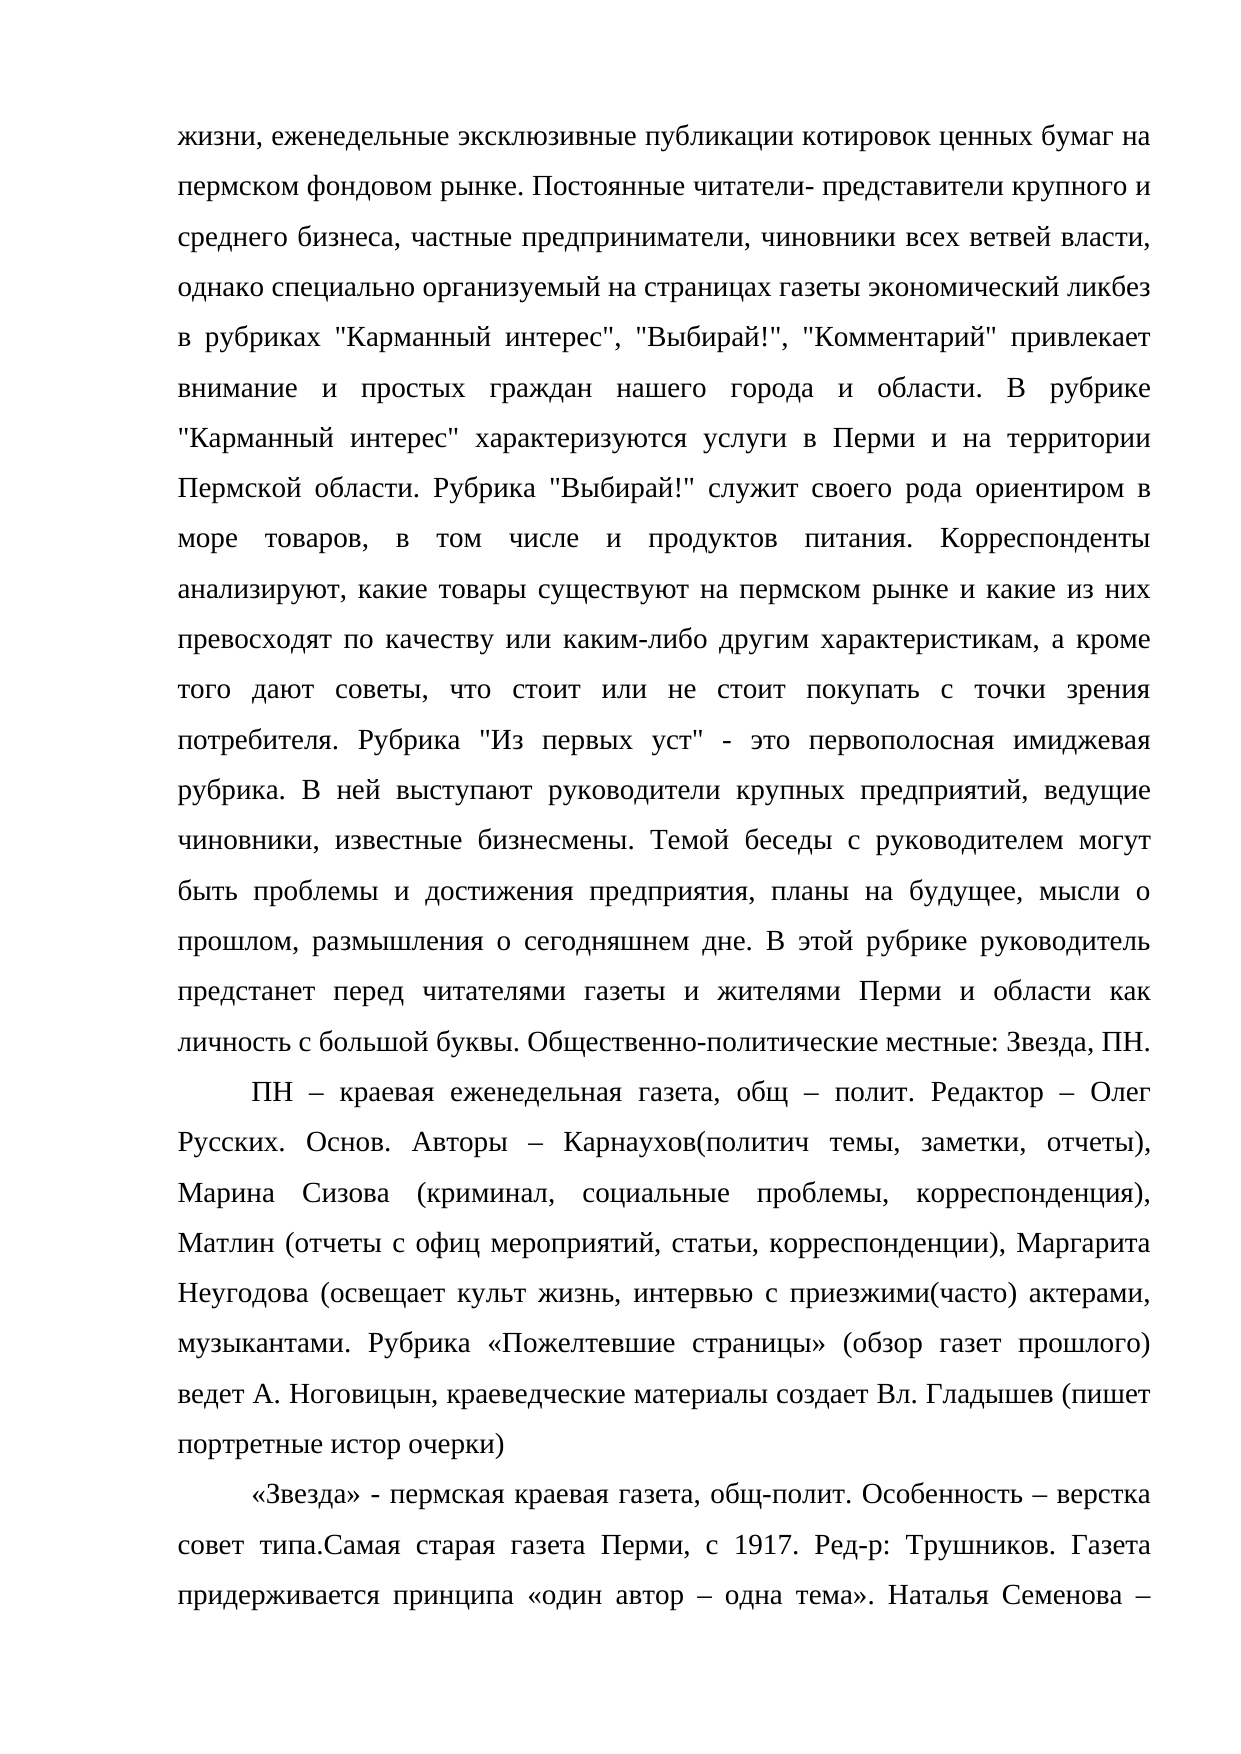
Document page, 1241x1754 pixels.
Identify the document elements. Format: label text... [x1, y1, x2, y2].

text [177, 1477, 1152, 1611]
text ПН – краевая еженедельная газета, общ – полит. Редактор – Олег Русских. Основ. Авторы – Карнаухов(политич темы, заметки, отчеты), Марина Сизова (криминал, социальные проблемы, корреспонденция), Матлин (отчеты с офиц мероприятий, статьи, корреспонденции), Маргарита Неугодова (освещает культ жизнь, интервью с приезжими(часто) актерами, музыкантами. Рубрика «Пожелтевшие страницы» (обзор газет прошлого) ведет А. Ноговицын, краеведческие материалы создает Вл. Гладышев (пишет портретные истор очерки) [177, 1074, 1152, 1460]
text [177, 118, 1152, 1057]
